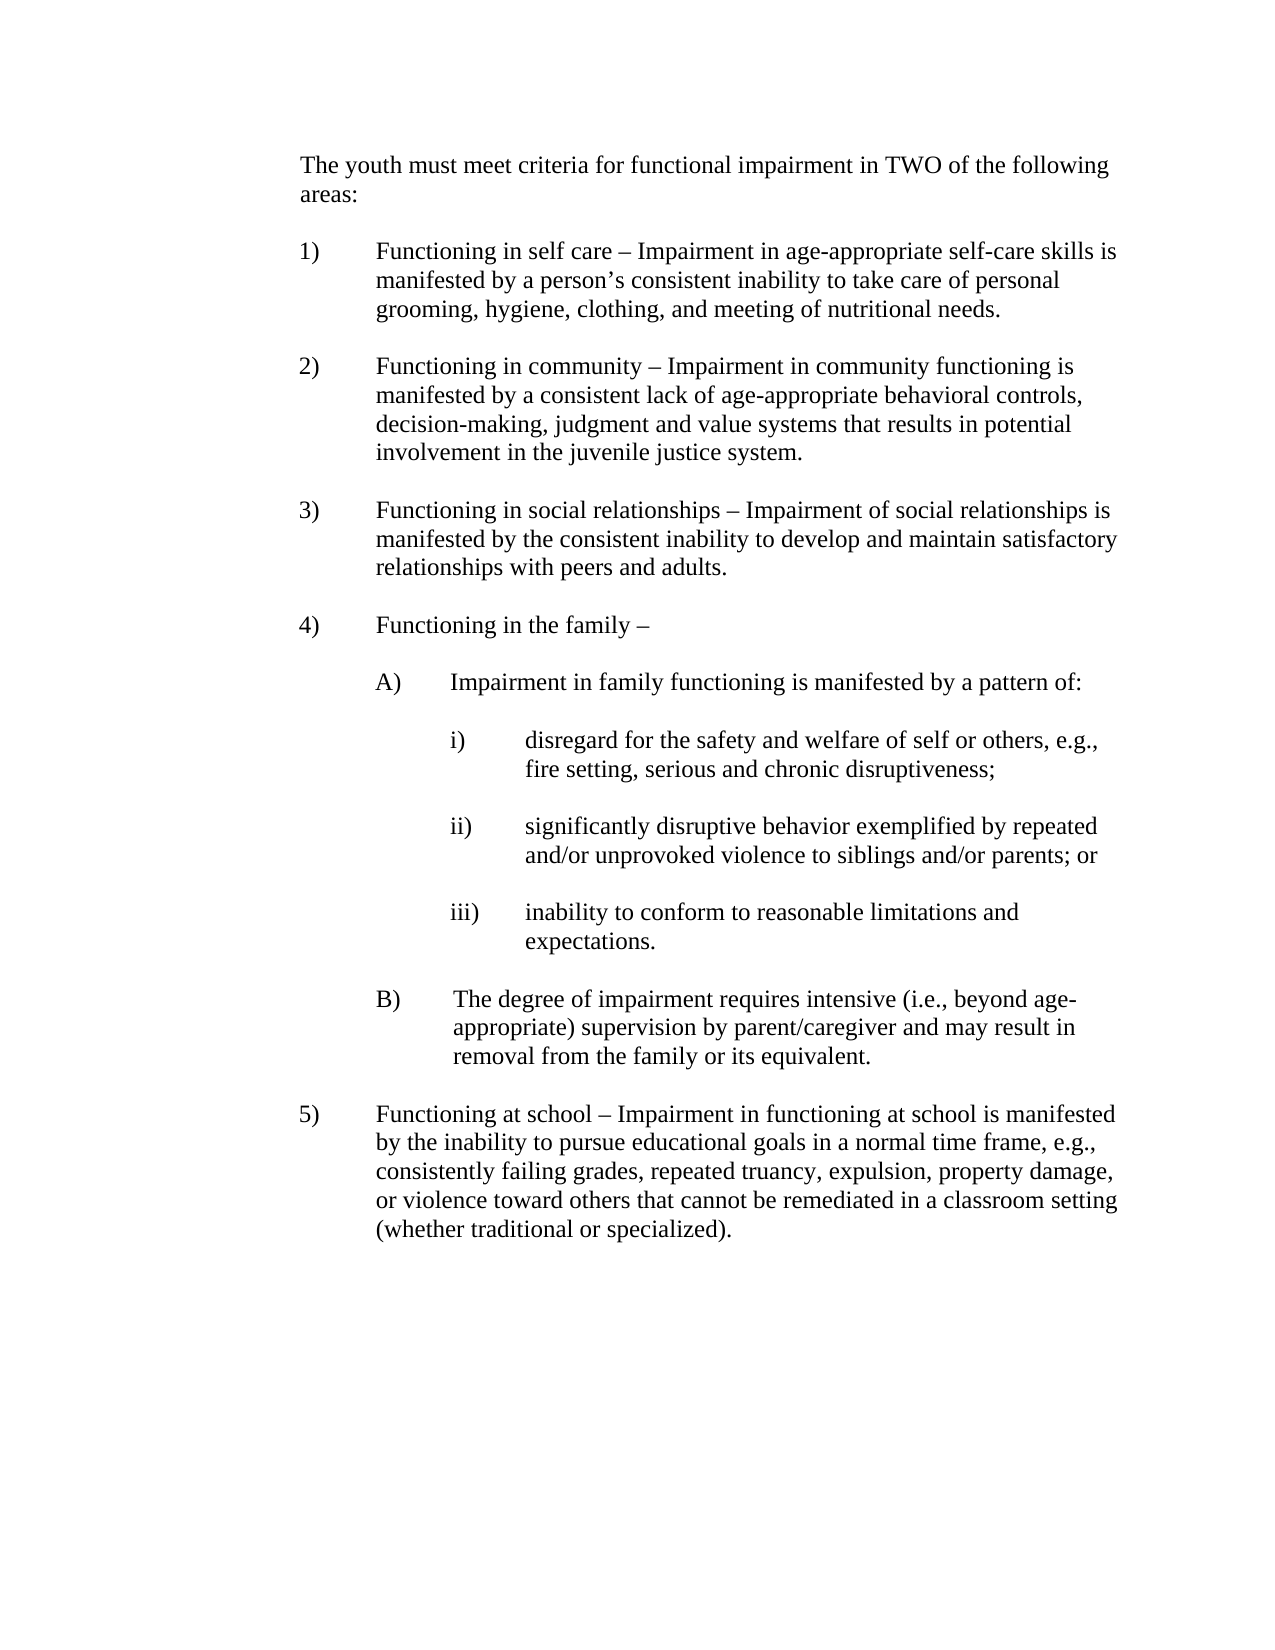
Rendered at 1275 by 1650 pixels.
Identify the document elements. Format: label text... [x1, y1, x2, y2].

text The youth must meet criteria for functional impairment in TWO of the following areas: [300, 150, 1125, 207]
text 4) Functioning in the family – [298, 610, 1125, 639]
text iii) inability to conform to reasonable limitations and expectations. [450, 897, 1125, 955]
text B) The degree of impairment requires intensive (i.e., beyond age-appropriate) supervision by parent/caregiver and may result in removal from the family or its equivalent. [376, 984, 1125, 1070]
text 3) Functioning in social relationships – Impairment of social relationships is manifested by the consistent inability to develop and maintain satisfactory relationships with peers and adults. [298, 495, 1125, 581]
text 2) Functioning in community – Impairment in community functioning is manifested by a consistent lack of age-appropriate behavioral controls, decision-making, judgment and value systems that results in potential involvement in the juvenile justice system. [298, 351, 1125, 466]
text i) disregard for the safety and welfare of self or others, e.g., fire setting, serious and chronic disruptiveness; [450, 725, 1125, 782]
text 5) Functioning at school – Impairment in functioning at school is manifested by the inability to pursue educational goals in a normal time frame, e.g., consistently failing grades, repeated truancy, expulsion, property damage, or violence toward others that cannot be remediated in a classroom setting (whether traditional or specialized). [298, 1099, 1125, 1242]
text A) Impairment in family functioning is manifested by a pattern of: [375, 667, 1125, 696]
text 1) Functioning in self care – Impairment in age-appropriate self-care skills is manifested by a person’s consistent inability to take care of personal grooming, hygiene, clothing, and meeting of nutritional needs. [298, 236, 1125, 322]
text ii) significantly disruptive behavior exemplified by repeated and/or unprovoked violence to siblings and/or parents; or [450, 811, 1125, 869]
